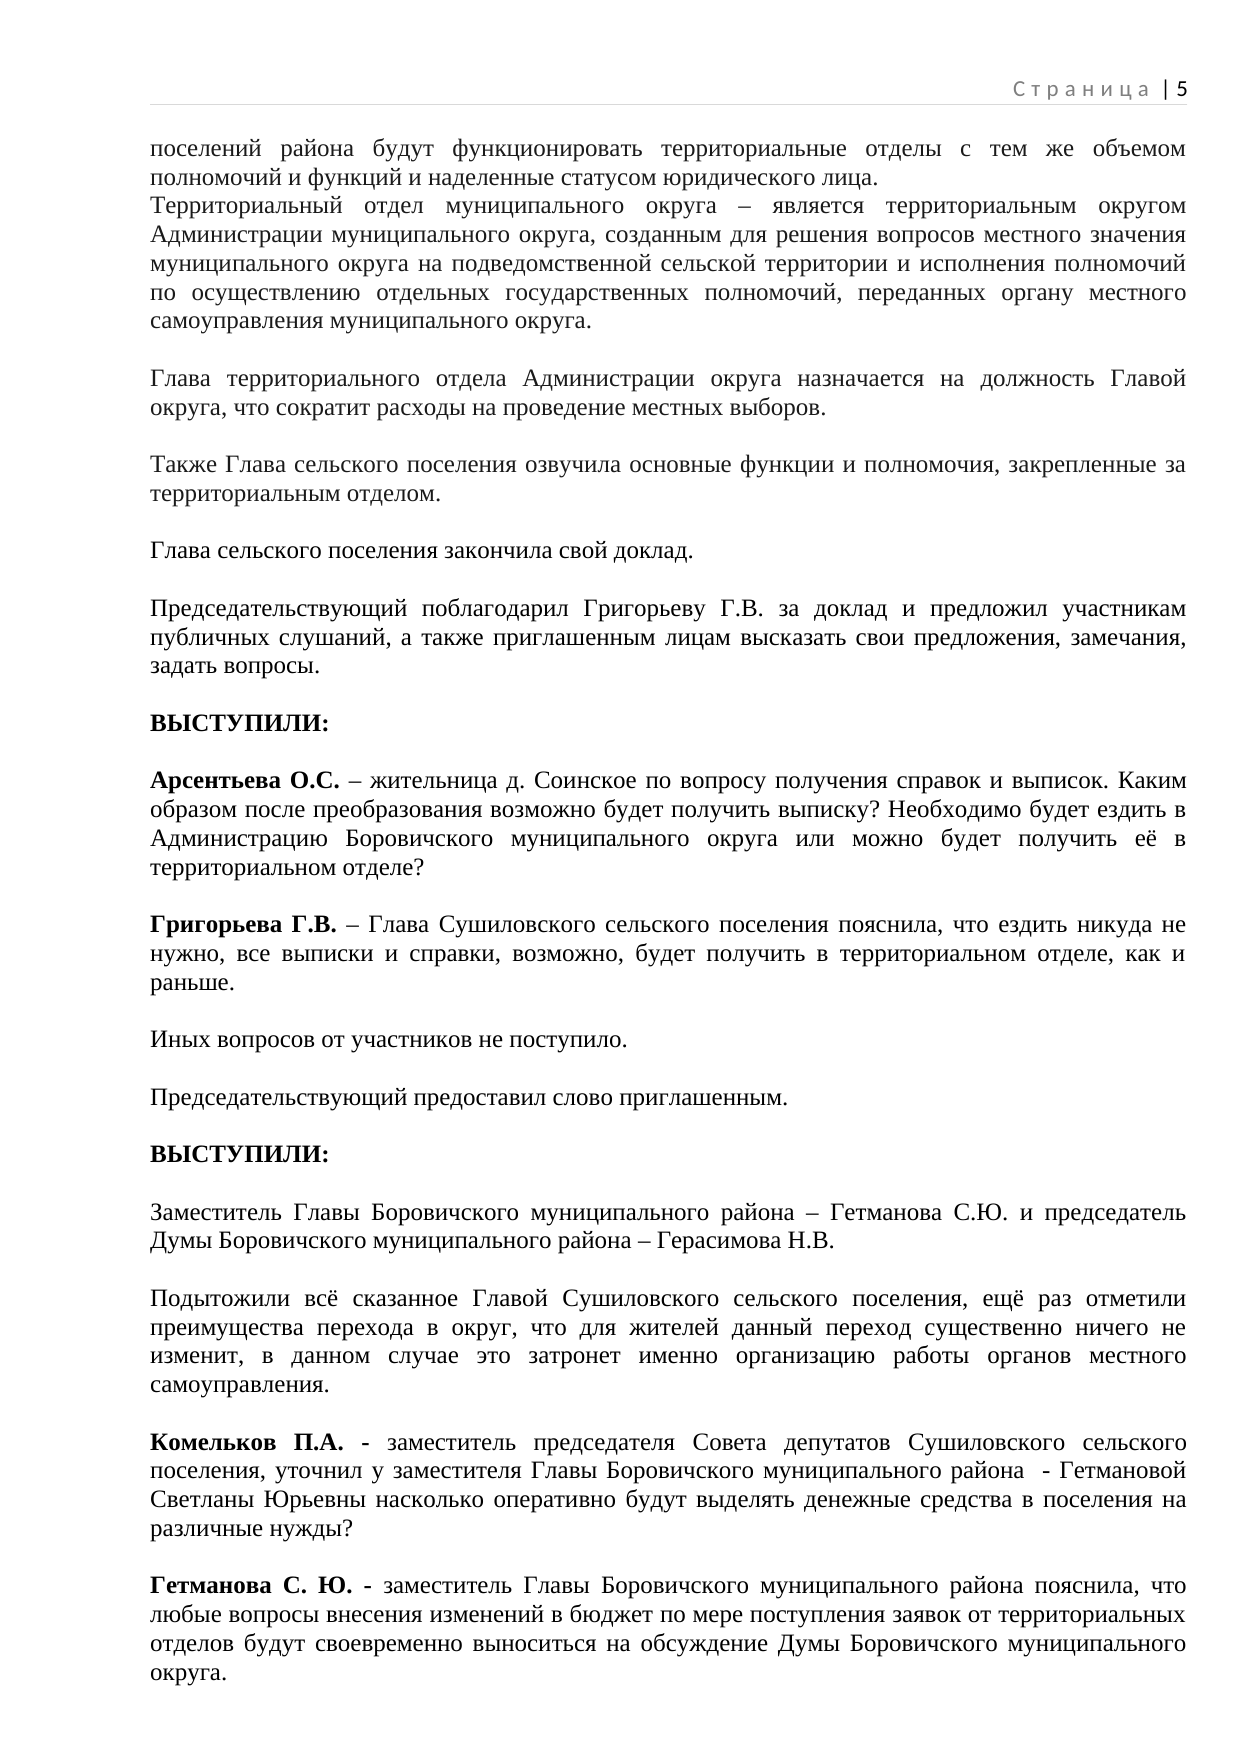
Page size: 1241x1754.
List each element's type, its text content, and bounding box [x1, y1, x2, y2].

text Территориальный отдел муниципального округа – является территориальным округом Администрации муниципального округа, созданным для решения вопросов местного значения муниципального округа на подведомственной сельской территории и исполнения полномочий по осуществлению отдельных государственных полномочий, переданных органу местного самоуправления муниципального округа. [150, 191, 1187, 334]
text Председательствующий поблагодарил Григорьеву Г.В. за доклад и предложил участникам публичных слушаний, а также приглашенным лицам высказать свои предложения, замечания, задать вопросы. [150, 593, 1187, 679]
text Гетманова С. Ю. - заместитель Главы Боровичского муниципального района пояснила, что любые вопросы внесения изменений в бюджет по мере поступления заявок от территориальных отделов будут своевременно выноситься на обсуждение Думы Боровичского муниципального округа. [150, 1571, 1187, 1686]
text ВЫСТУПИЛИ: [150, 708, 1187, 737]
text Также Глава сельского поселения озвучила основные функции и полномочия, закрепленные за территориальным отделом. [150, 449, 1187, 507]
text Арсентьева О.С. – жительница д. Соинское по вопросу получения справок и выписок. Каким образом после преобразования возможно будет получить выписку? Необходимо будет ездить в Администрацию Боровичского муниципального округа или можно будет получить её в территориальном отделе? [150, 766, 1187, 881]
text Подытожили всё сказанное Главой Сушиловского сельского поселения, ещё раз отметили преимущества перехода в округ, что для жителей данный переход существенно ничего не изменит, в данном случае это затронет именно организацию работы органов местного самоуправления. [150, 1283, 1187, 1398]
text Комельков П.А. - заместитель председателя Совета депутатов Сушиловского сельского поселения, уточнил у заместителя Главы Боровичского муниципального района - Гетмановой Светланы Юрьевны насколько оперативно будут выделять денежные средства в поселения на различные нужды? [150, 1427, 1187, 1542]
text Иных вопросов от участников не поступило. [150, 1024, 1187, 1053]
text Глава территориального отдела Администрации округа назначается на должность Главой округа, что сократит расходы на проведение местных выборов. [150, 363, 1187, 421]
text Григорьева Г.В. – Глава Сушиловского сельского поселения пояснила, что ездить никуда не нужно, все выписки и справки, возможно, будет получить в территориальном отделе, как и раньше. [150, 909, 1187, 996]
text Председательствующий предоставил слово приглашенным. [150, 1082, 1187, 1111]
text ВЫСТУПИЛИ: [150, 1139, 1187, 1168]
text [150, 133, 1187, 191]
text Заместитель Главы Боровичского муниципального района – Гетманова С.Ю. и председатель Думы Боровичского муниципального района – Герасимова Н.В. [150, 1197, 1187, 1254]
text Глава сельского поселения закончила свой доклад. [150, 536, 1187, 564]
